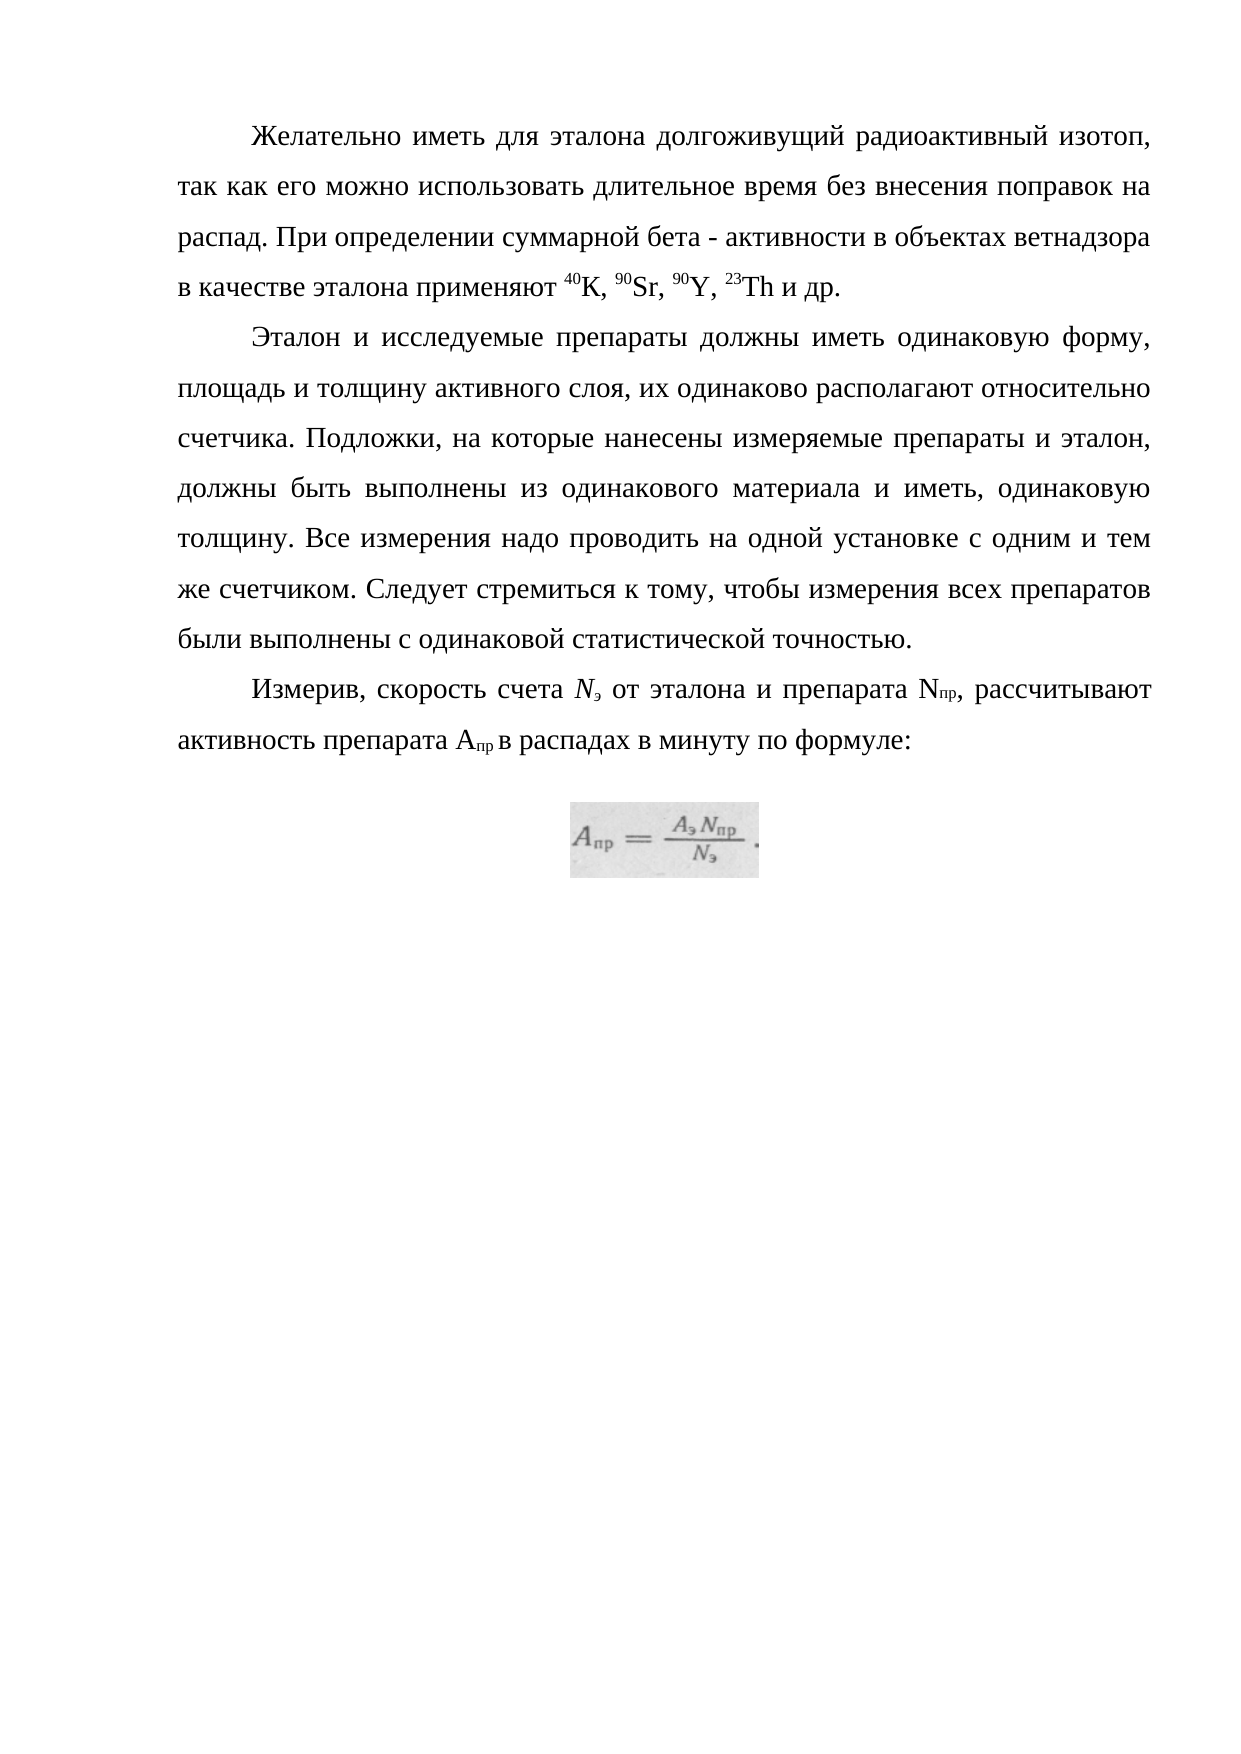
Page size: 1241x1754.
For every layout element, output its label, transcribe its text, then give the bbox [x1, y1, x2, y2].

text Измерив, скорость счета Nэ от эталона и препарата Nпр, рассчитывают активность препарата Апр в распадах в минуту по формуле: [177, 672, 1152, 755]
text Желательно иметь для эталона долгоживущий радиоактивный изотоп, так как его можно использовать длительное время без внесения поправок на распад. При определении суммарной бета - активности в объектах ветнадзора в качестве эталона применяют 40К, 90Sr, 90Y, 23Th и др. [177, 118, 1152, 303]
picture [570, 802, 759, 878]
text Эталон и исследуемые препараты должны иметь одинаковую форму, площадь и толщину активного слоя, их одинаково располагают относительно счетчика. Подложки, на которые нанесены измеряемые препараты и эталон, должны быть выполнены из одинакового материала и иметь, одинаковую толщину. Все измерения надо проводить на одной установке с одним и тем же счетчиком. Следует стремиться к тому, чтобы измерения всех препаратов были выполнены с одинаковой статистической точностью. [177, 319, 1152, 655]
